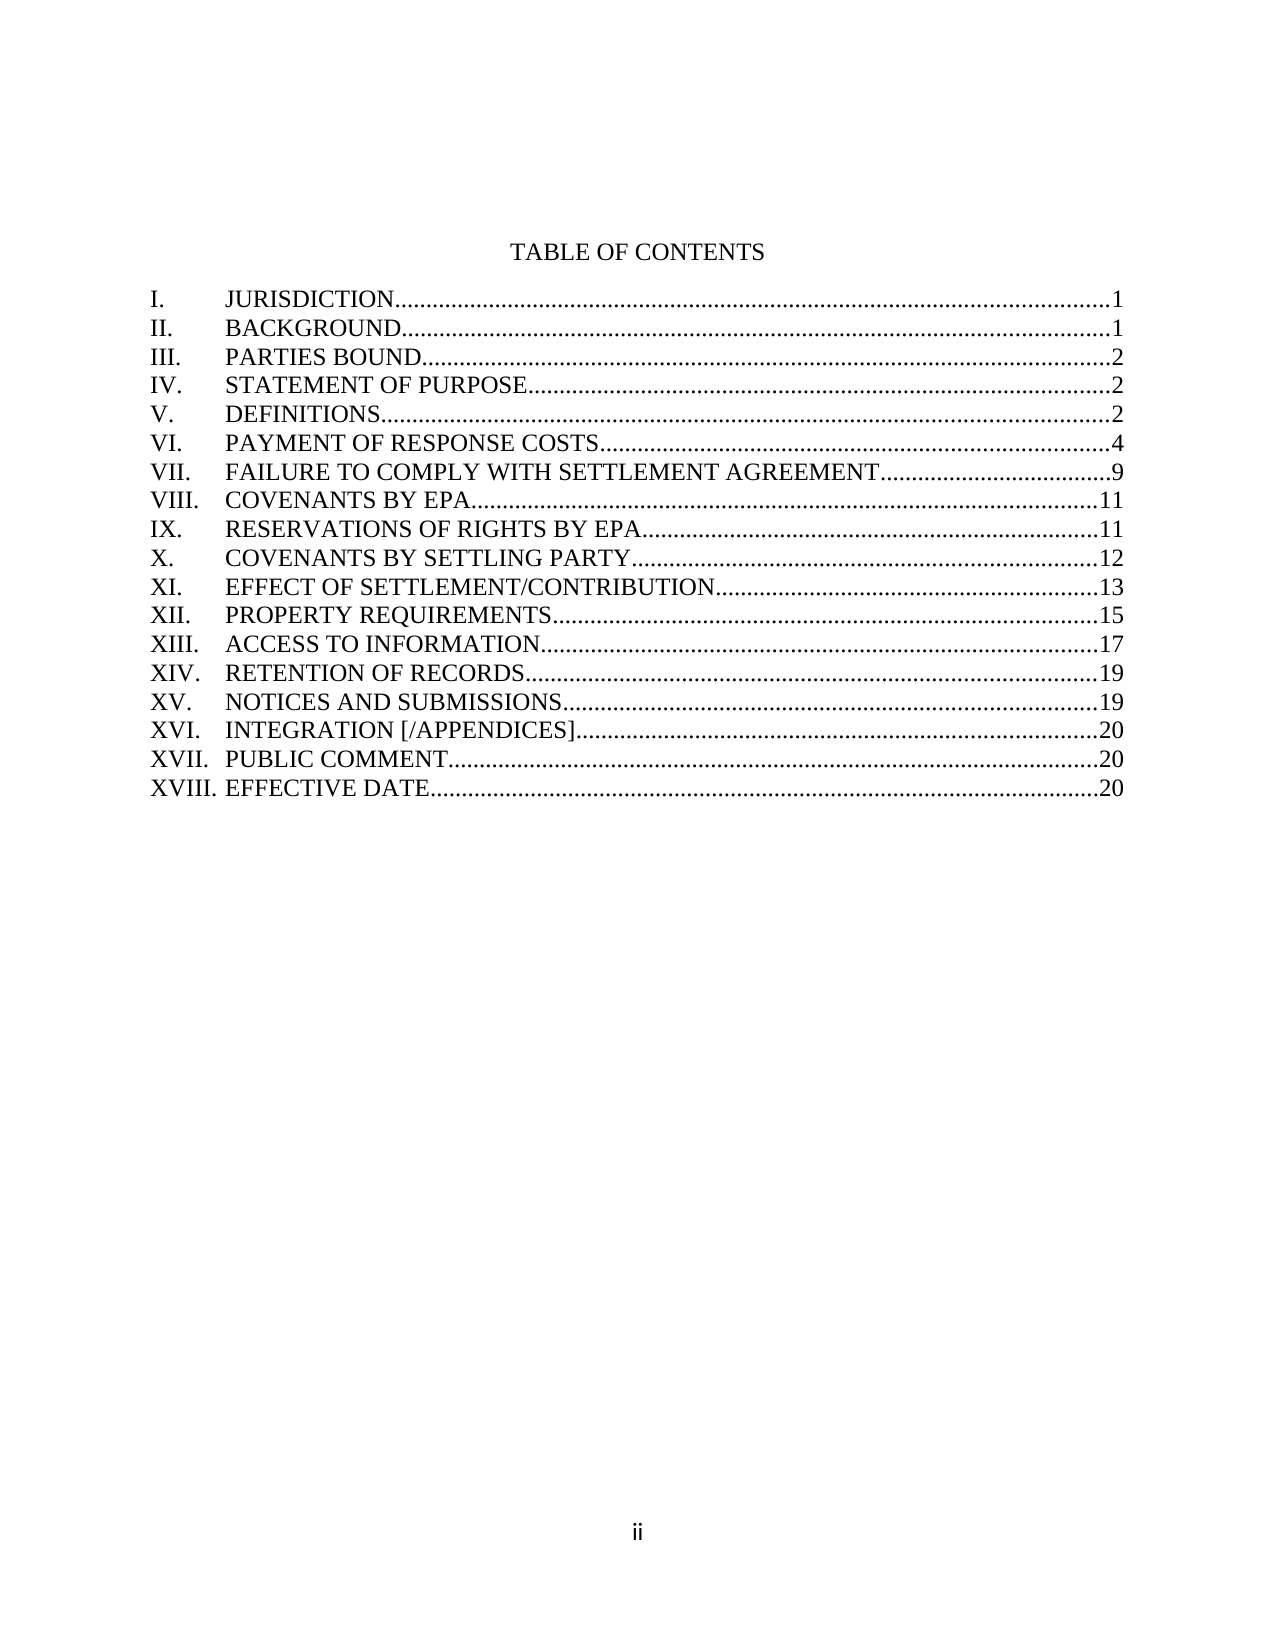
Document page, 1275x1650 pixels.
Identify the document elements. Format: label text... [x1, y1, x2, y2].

text IV. STATEMENT OF PURPOSE 2 [150, 371, 1125, 399]
text XVII. PUBLIC COMMENT 20 [150, 744, 1125, 773]
text TABLE OF CONTENTS [150, 237, 1125, 266]
text I. JURISDICTION 1 [150, 284, 1125, 313]
text XIII. ACCESS TO INFORMATION 17 [150, 629, 1125, 658]
text V. DEFINITIONS 2 [150, 399, 1125, 428]
text XII. PROPERTY REQUIREMENTS 15 [150, 601, 1125, 629]
text XIV. RETENTION OF RECORDS 19 [150, 658, 1125, 687]
text XV. NOTICES AND SUBMISSIONS 19 [150, 687, 1125, 716]
text II. BACKGROUND 1 [150, 313, 1125, 342]
text XI. EFFECT OF SETTLEMENT/CONTRIBUTION 13 [150, 572, 1125, 601]
text III. PARTIES BOUND 2 [150, 342, 1125, 371]
text VI. PAYMENT OF RESPONSE COSTS 4 [150, 428, 1125, 457]
text VII. FAILURE TO COMPLY WITH SETTLEMENT AGREEMENT 9 [150, 457, 1125, 486]
text XVI. INTEGRATION [/APPENDICES] 20 [150, 716, 1125, 744]
text X. COVENANTS BY SETTLING PARTY 12 [150, 543, 1125, 572]
text XVIII. EFFECTIVE DATE 20 [150, 773, 1125, 802]
text VIII. COVENANTS BY EPA 11 [150, 486, 1125, 514]
text IX. RESERVATIONS OF RIGHTS BY EPA 11 [150, 514, 1125, 543]
